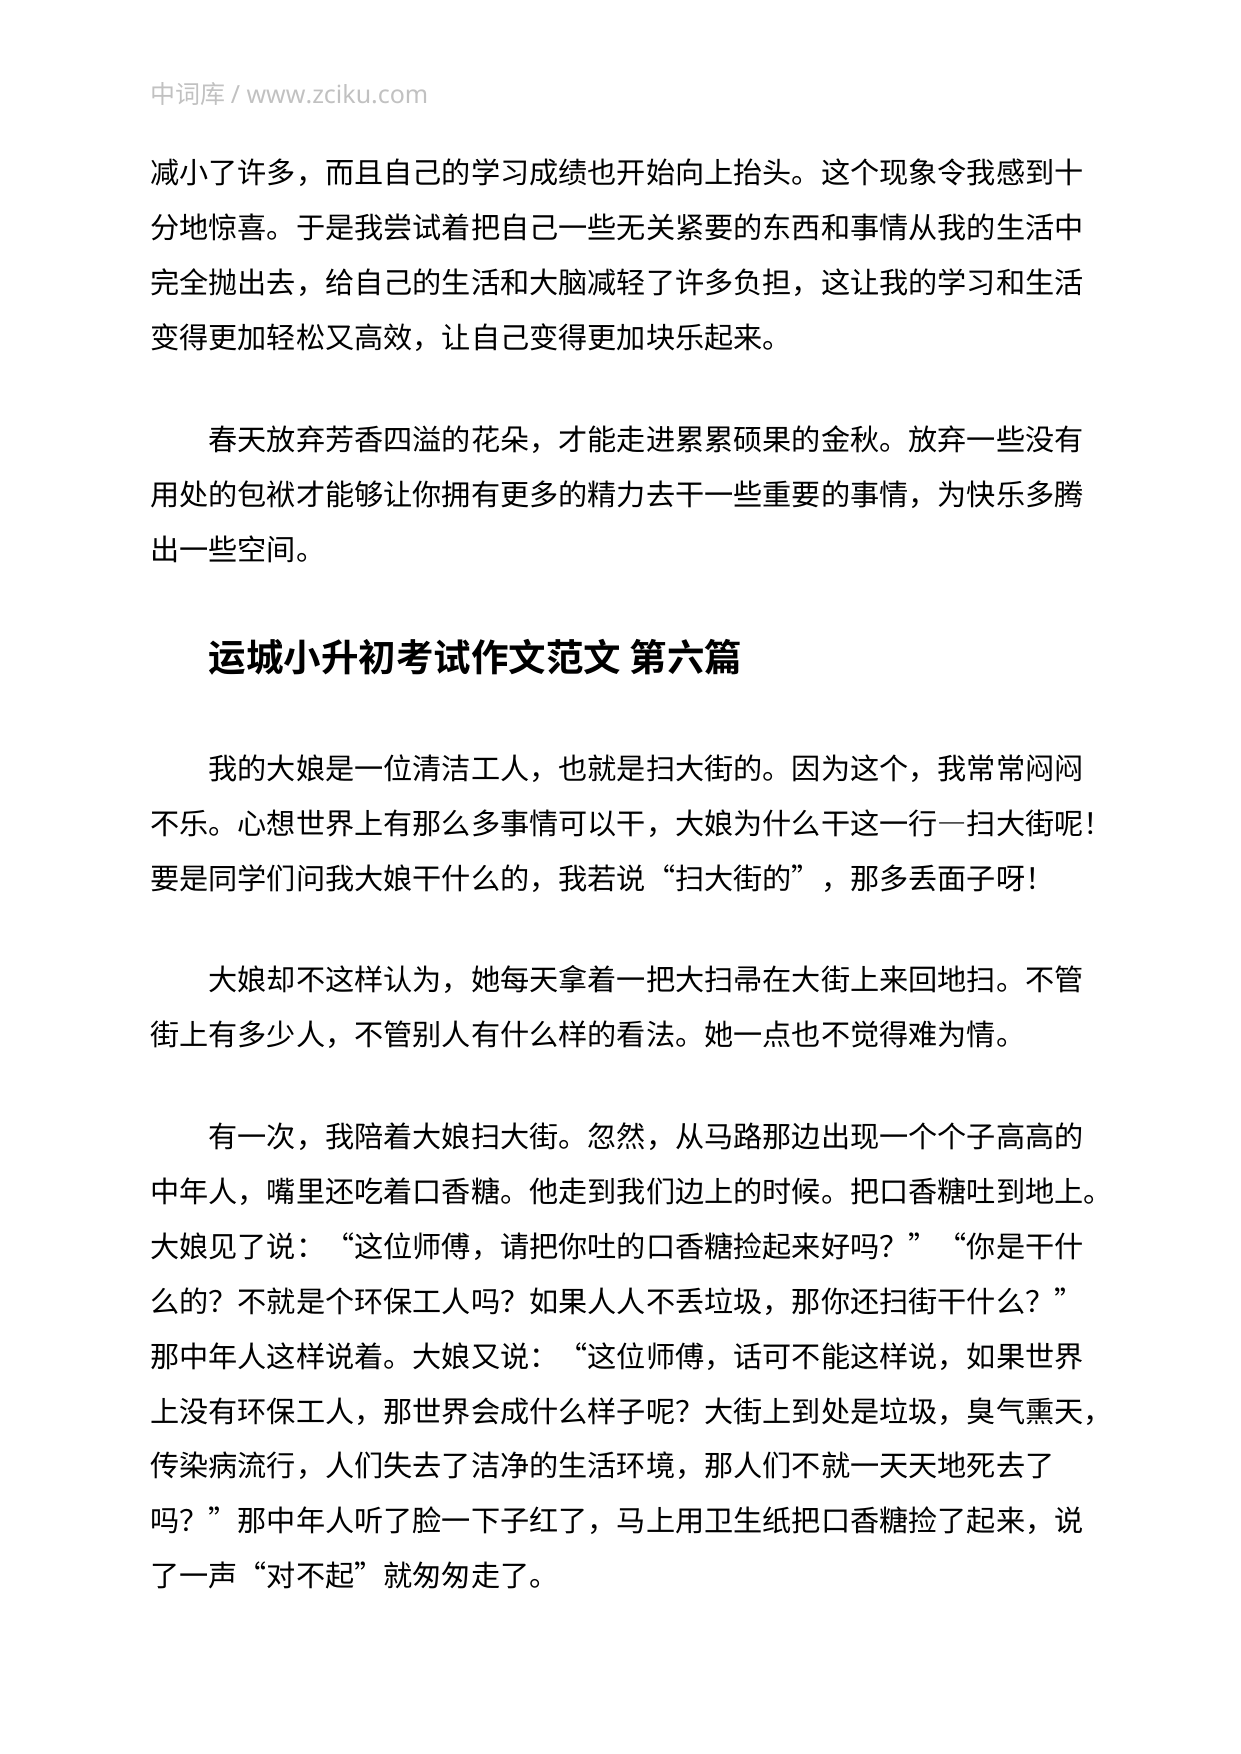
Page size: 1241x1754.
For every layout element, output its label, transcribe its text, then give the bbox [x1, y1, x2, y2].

text 运城小升初考试作文范文 第六篇 [150, 628, 1090, 682]
text 我的大娘是一位清洁工人，也就是扫大街的。因为这个，我常常闷闷不乐。心想世界上有那么多事情可以干，大娘为什么干这一行—扫大街呢！要是同学们问我大娘干什么的，我若说“扫大街的”，那多丢面子呀！ [150, 745, 1090, 897]
text 春天放弃芳香四溢的花朵，才能走进累累硕果的金秋。放弃一些没有用处的包袱才能够让你拥有更多的精力去干一些重要的事情，为快乐多腾出一些空间。 [150, 416, 1090, 568]
text 有一次，我陪着大娘扫大街。忽然，从马路那边出现一个个子高高的中年人，嘴里还吃着口香糖。他走到我们边上的时候。把口香糖吐到地上。大娘见了说：“这位师傅，请把你吐的口香糖捡起来好吗？”“你是干什么的？不就是个环保工人吗？如果人人不丢垃圾，那你还扫街干什么？”那中年人这样说着。大娘又说：“这位师傅，话可不能这样说，如果世界上没有环保工人，那世界会成什么样子呢？大街上到处是垃圾，臭气熏天，传染病流行，人们失去了洁净的生活环境，那人们不就一天天地死去了吗？”那中年人听了脸一下子红了，马上用卫生纸把口香糖捡了起来，说了一声“对不起”就匆匆走了。 [150, 1114, 1090, 1595]
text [150, 150, 1090, 357]
text 大娘却不这样认为，她每天拿着一把大扫帚在大街上来回地扫。不管街上有多少人，不管别人有什么样的看法。她一点也不觉得难为情。 [150, 957, 1090, 1054]
